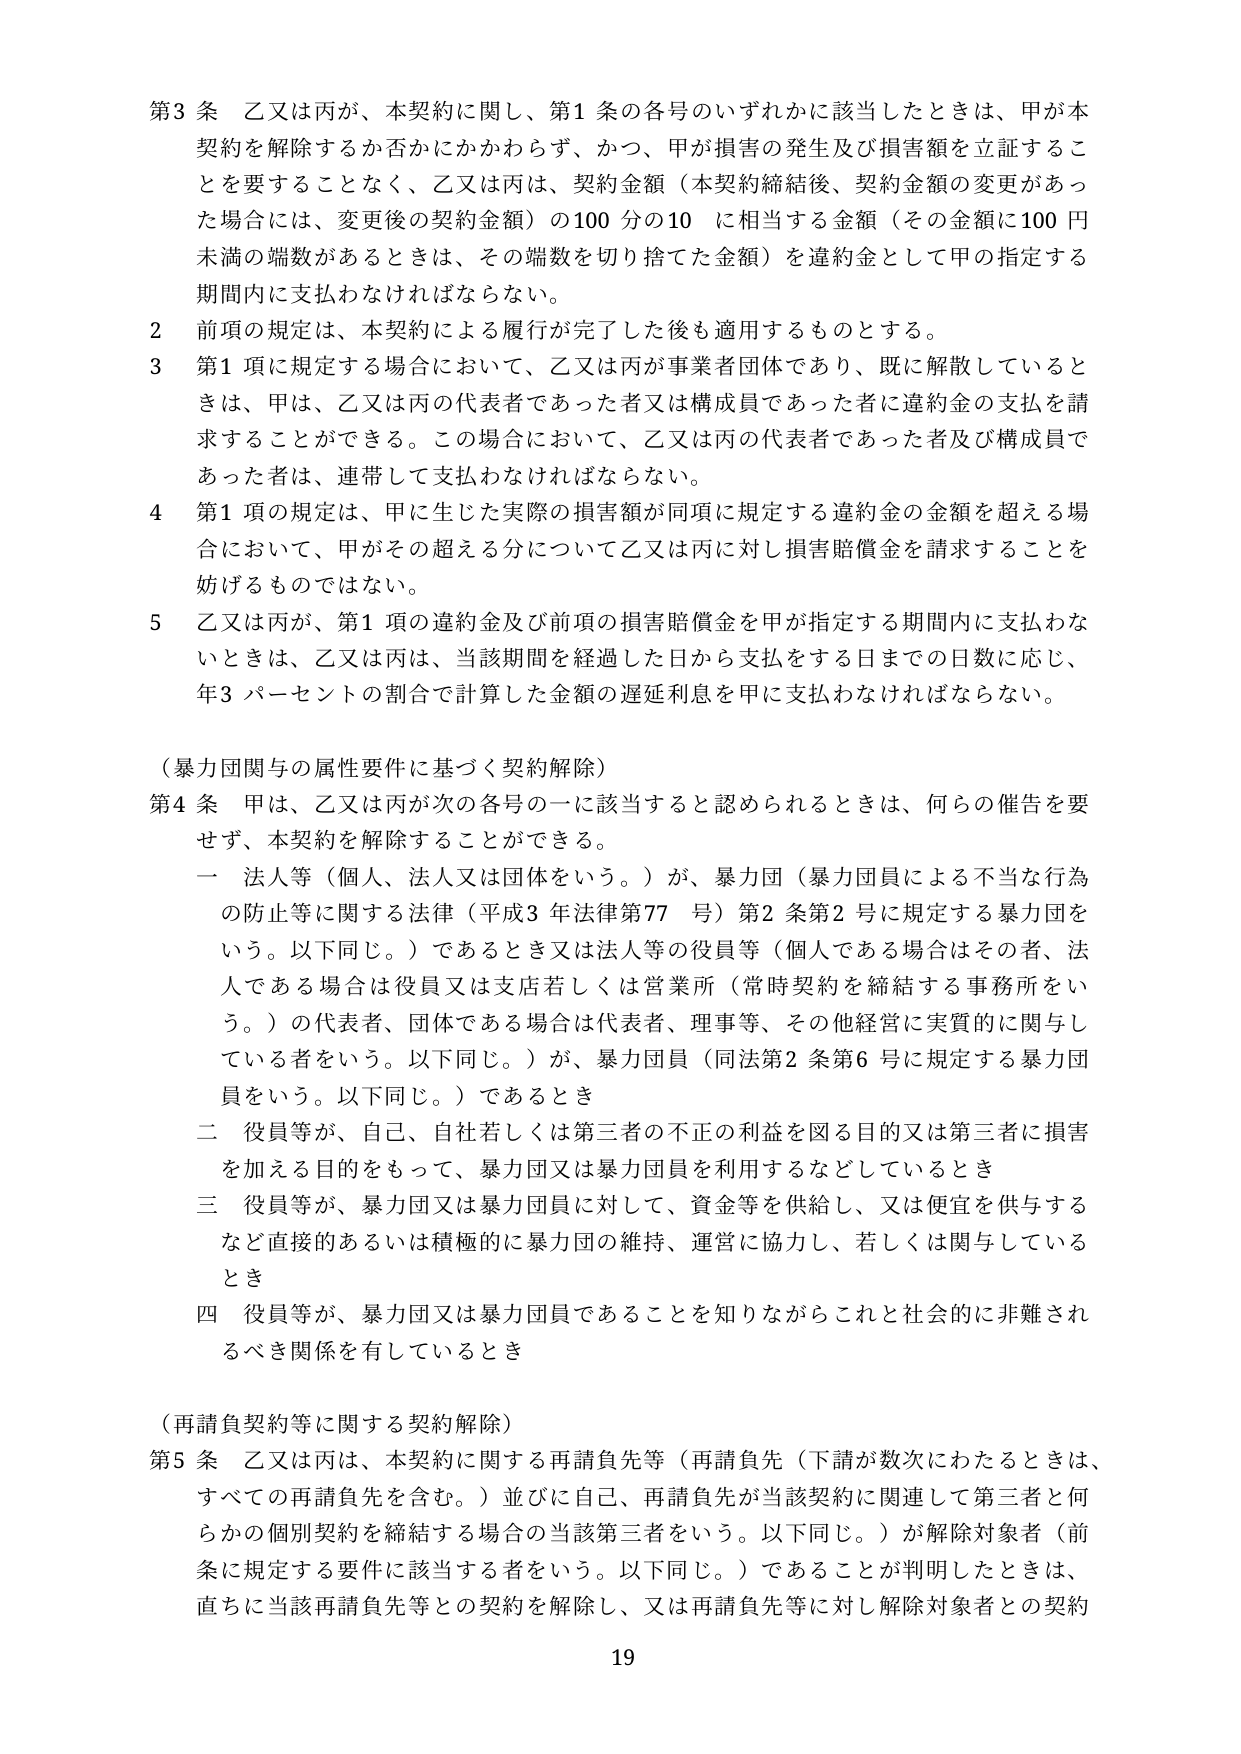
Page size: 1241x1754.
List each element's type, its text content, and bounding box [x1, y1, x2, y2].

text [149, 1441, 1091, 1623]
text 一 法人等（個人、法人又は団体をいう。）が、暴力団（暴力団員による不当な行為の防止等に関する法律（平成3年法律第77号）第2条第2号に規定する暴力団をいう。以下同じ。）であるとき又は法人等の役員等（個人である場合はその者、法人である場合は役員又は支店若しくは営業所（常時契約を締結する事務所をいう。）の代表者、団体である場合は代表者、理事等、その他経営に実質的に関与している者をいう。以下同じ。）が、暴力団員（同法第2条第6号に規定する暴力団員をいう。以下同じ。）であるとき [173, 858, 1091, 1113]
text 四 役員等が、暴力団又は暴力団員であることを知りながらこれと社会的に非難されるべき関係を有しているとき [173, 1295, 1091, 1368]
text 第3条 乙又は丙が、本契約に関し、第1条の各号のいずれかに該当したときは、甲が本契約を解除するか否かにかかわらず、かつ、甲が損害の発生及び損害額を立証することを要することなく、乙又は丙は、契約金額（本契約締結後、契約金額の変更があった場合には、変更後の契約金額）の100分の10に相当する金額（その金額に100円未満の端数があるときは、その端数を切り捨てた金額）を違約金として甲の指定する期間内に支払わなければならない。 [149, 92, 1091, 311]
text 三 役員等が、暴力団又は暴力団員に対して、資金等を供給し、又は便宜を供与するなど直接的あるいは積極的に暴力団の維持、運営に協力し、若しくは関与しているとき [173, 1186, 1091, 1295]
text 3 第1項に規定する場合において、乙又は丙が事業者団体であり、既に解散しているときは、甲は、乙又は丙の代表者であった者又は構成員であった者に違約金の支払を請求することができる。この場合において、乙又は丙の代表者であった者及び構成員であった者は、連帯して支払わなければならない。 [149, 347, 1091, 493]
text 二 役員等が、自己、自社若しくは第三者の不正の利益を図る目的又は第三者に損害を加える目的をもって、暴力団又は暴力団員を利用するなどしているとき [173, 1113, 1091, 1186]
text 4 第1項の規定は、甲に生じた実際の損害額が同項に規定する違約金の金額を超える場合において、甲がその超える分について乙又は丙に対し損害賠償金を請求することを妨げるものではない。 [149, 493, 1091, 602]
text （再請負契約等に関する契約解除） [149, 1404, 1091, 1441]
text 第4条 甲は、乙又は丙が次の各号の一に該当すると認められるときは、何らの催告を要せず、本契約を解除することができる。 [149, 785, 1091, 858]
text 2 前項の規定は、本契約による履行が完了した後も適用するものとする。 [149, 311, 1091, 347]
text 5 乙又は丙が、第1項の違約金及び前項の損害賠償金を甲が指定する期間内に支払わないときは、乙又は丙は、当該期間を経過した日から支払をする日までの日数に応じ、年3パーセントの割合で計算した金額の遅延利息を甲に支払わなければならない。 [149, 602, 1091, 712]
text （暴力団関与の属性要件に基づく契約解除） [149, 748, 1091, 785]
